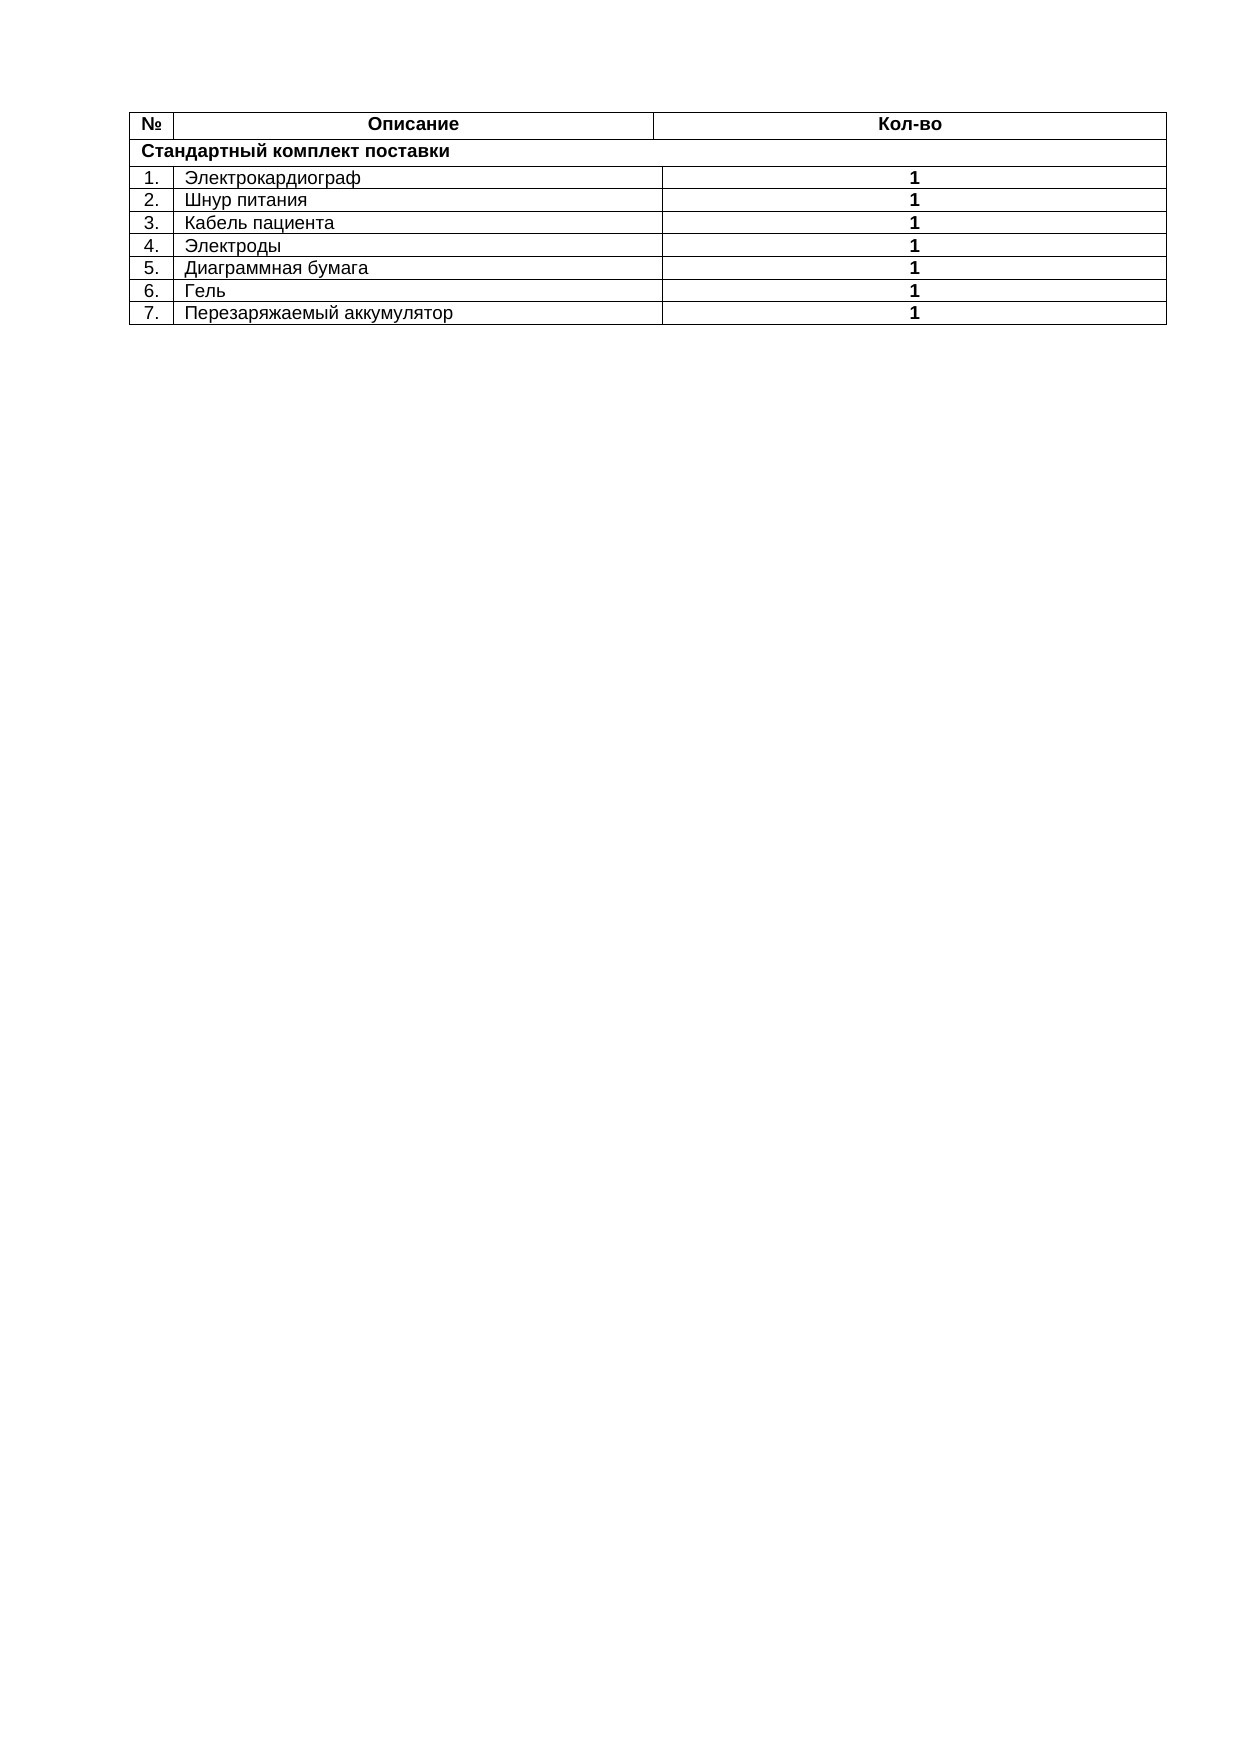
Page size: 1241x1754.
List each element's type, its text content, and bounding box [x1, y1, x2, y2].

table_header № [130, 113, 173, 139]
table_cell 6. [130, 280, 173, 301]
table_cell Стандартный комплект поставки [130, 140, 1166, 166]
table_cell 3. [130, 212, 173, 233]
table_cell 1 [663, 212, 1166, 233]
table_cell Шнур питания [174, 189, 662, 211]
table_cell 1. [130, 167, 173, 188]
table_cell 1 [663, 280, 1166, 301]
table_cell Гель [174, 280, 662, 301]
table_cell 2. [130, 189, 173, 211]
table_cell 7. [130, 302, 173, 324]
table_cell 1 [663, 302, 1166, 324]
table_cell 1 [663, 257, 1166, 278]
table_cell Электрокардиограф [174, 167, 662, 188]
table_cell Кабель пациента [174, 212, 662, 233]
table_header Описание [174, 113, 653, 139]
table_cell 1 [663, 167, 1166, 188]
table_cell 4. [130, 234, 173, 256]
table_cell 1 [663, 189, 1166, 211]
table_cell 5. [130, 257, 173, 278]
table_cell 1 [663, 234, 1166, 256]
table_header Кол-во [654, 113, 1166, 139]
table_cell Электроды [174, 234, 662, 256]
table_cell Перезаряжаемый аккумулятор [174, 302, 662, 324]
table_cell Диаграммная бумага [174, 257, 662, 278]
